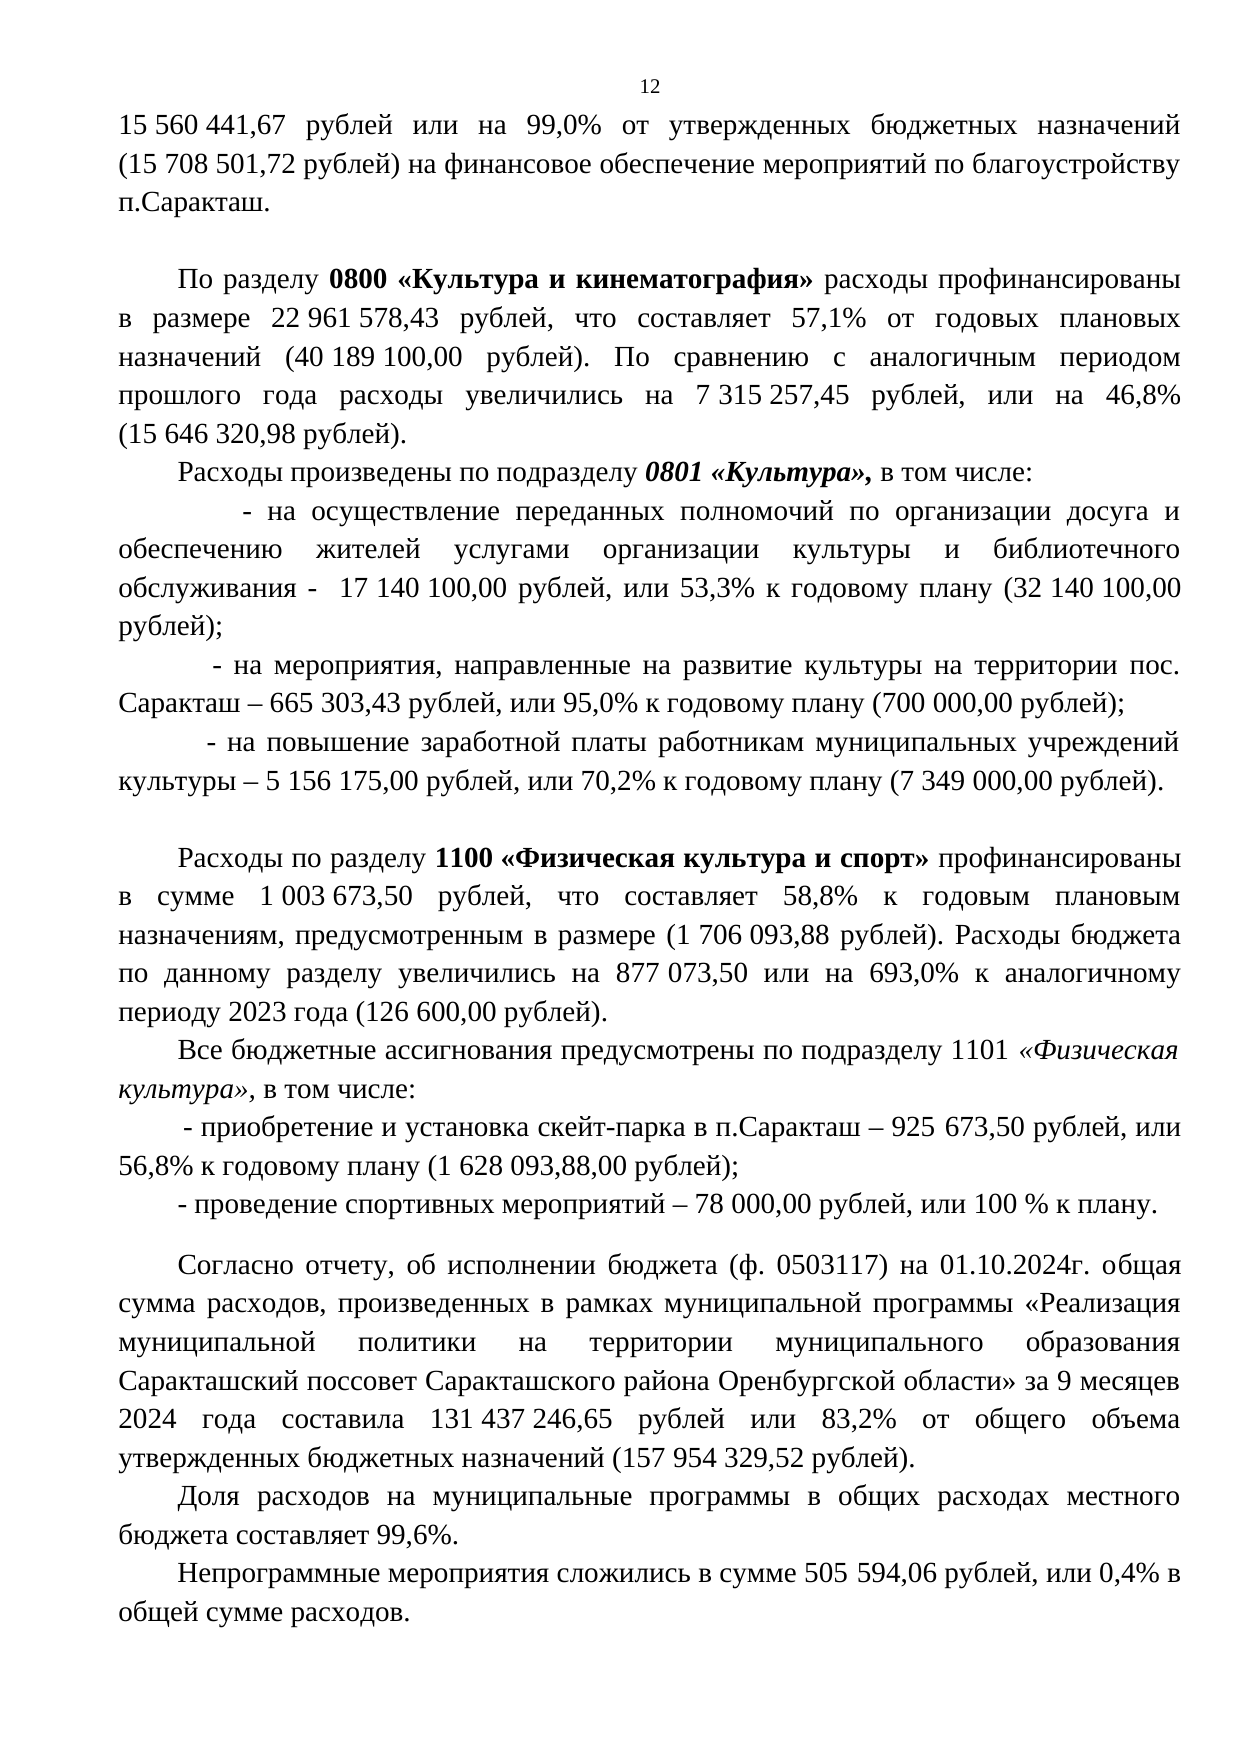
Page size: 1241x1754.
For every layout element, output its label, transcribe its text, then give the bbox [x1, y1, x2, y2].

text По разделу 0800 «Культура и кинематография» расходы профинансированы в размере 22 961 578,43 рублей, что составляет 57,1% от годовых плановых назначений (40 189 100,00 рублей). По сравнению с аналогичным периодом прошлого года расходы увеличились на 7 315 257,45 рублей, или на 46,8% (15 646 320,98 рублей). [118, 262, 1181, 449]
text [118, 107, 1181, 218]
text Все бюджетные ассигнования предусмотрены по подразделу 1101 «Физическая культура», в том числе: [118, 1032, 1181, 1104]
text - на осуществление переданных полномочий по организации досуга и обеспечению жителей услугами организации культуры и библиотечного обслуживания - 17 140 100,00 рублей, или 53,3% к годовому плану (32 140 100,00 рублей); [118, 493, 1181, 642]
text - проведение спортивных мероприятий – 78 000,00 рублей, или 100 % к плану. [118, 1187, 1181, 1220]
text Доля расходов на муниципальные программы в общих расходах местного бюджета составляет 99,6%. [118, 1478, 1181, 1550]
text - приобретение и установка скейт-парка в п.Саракташ – 925 673,50 рублей, или 56,8% к годовому плану (1 628 093,88,00 рублей); [118, 1109, 1181, 1182]
text Непрограммные мероприятия сложились в сумме 505 594,06 рублей, или 0,4% в общей сумме расходов. [118, 1555, 1181, 1627]
text - на мероприятия, направленные на развитие культуры на территории пос. Саракташ – 665 303,43 рублей, или 95,0% к годовому плану (700 000,00 рублей); [118, 647, 1181, 719]
text Расходы по разделу 1100 «Физическая культура и спорт» профинансированы в сумме 1 003 673,50 рублей, что составляет 58,8% к годовым плановым назначениям, предусмотренным в размере (1 706 093,88 рублей). Расходы бюджета по данному разделу увеличились на 877 073,50 или на 693,0% к аналогичному периоду 2023 года (126 600,00 рублей). [118, 840, 1181, 1027]
text Расходы произведены по подразделу 0801 «Культура», в том числе: [118, 454, 1181, 488]
text Согласно отчету, об исполнении бюджета (ф. 0503117) на 01.10.2024г. общая сумма расходов, произведенных в рамках муниципальной программы «Реализация муниципальной политики на территории муниципального образования Саракташский поссовет Саракташского района Оренбургской области» за 9 месяцев 2024 года составила 131 437 246,65 рублей или 83,2% от общего объема утвержденных бюджетных назначений (157 954 329,52 рублей). [118, 1247, 1181, 1473]
text - на повышение заработной платы работникам муниципальных учреждений культуры – 5 156 175,00 рублей, или 70,2% к годовому плану (7 349 000,00 рублей). [118, 724, 1181, 796]
